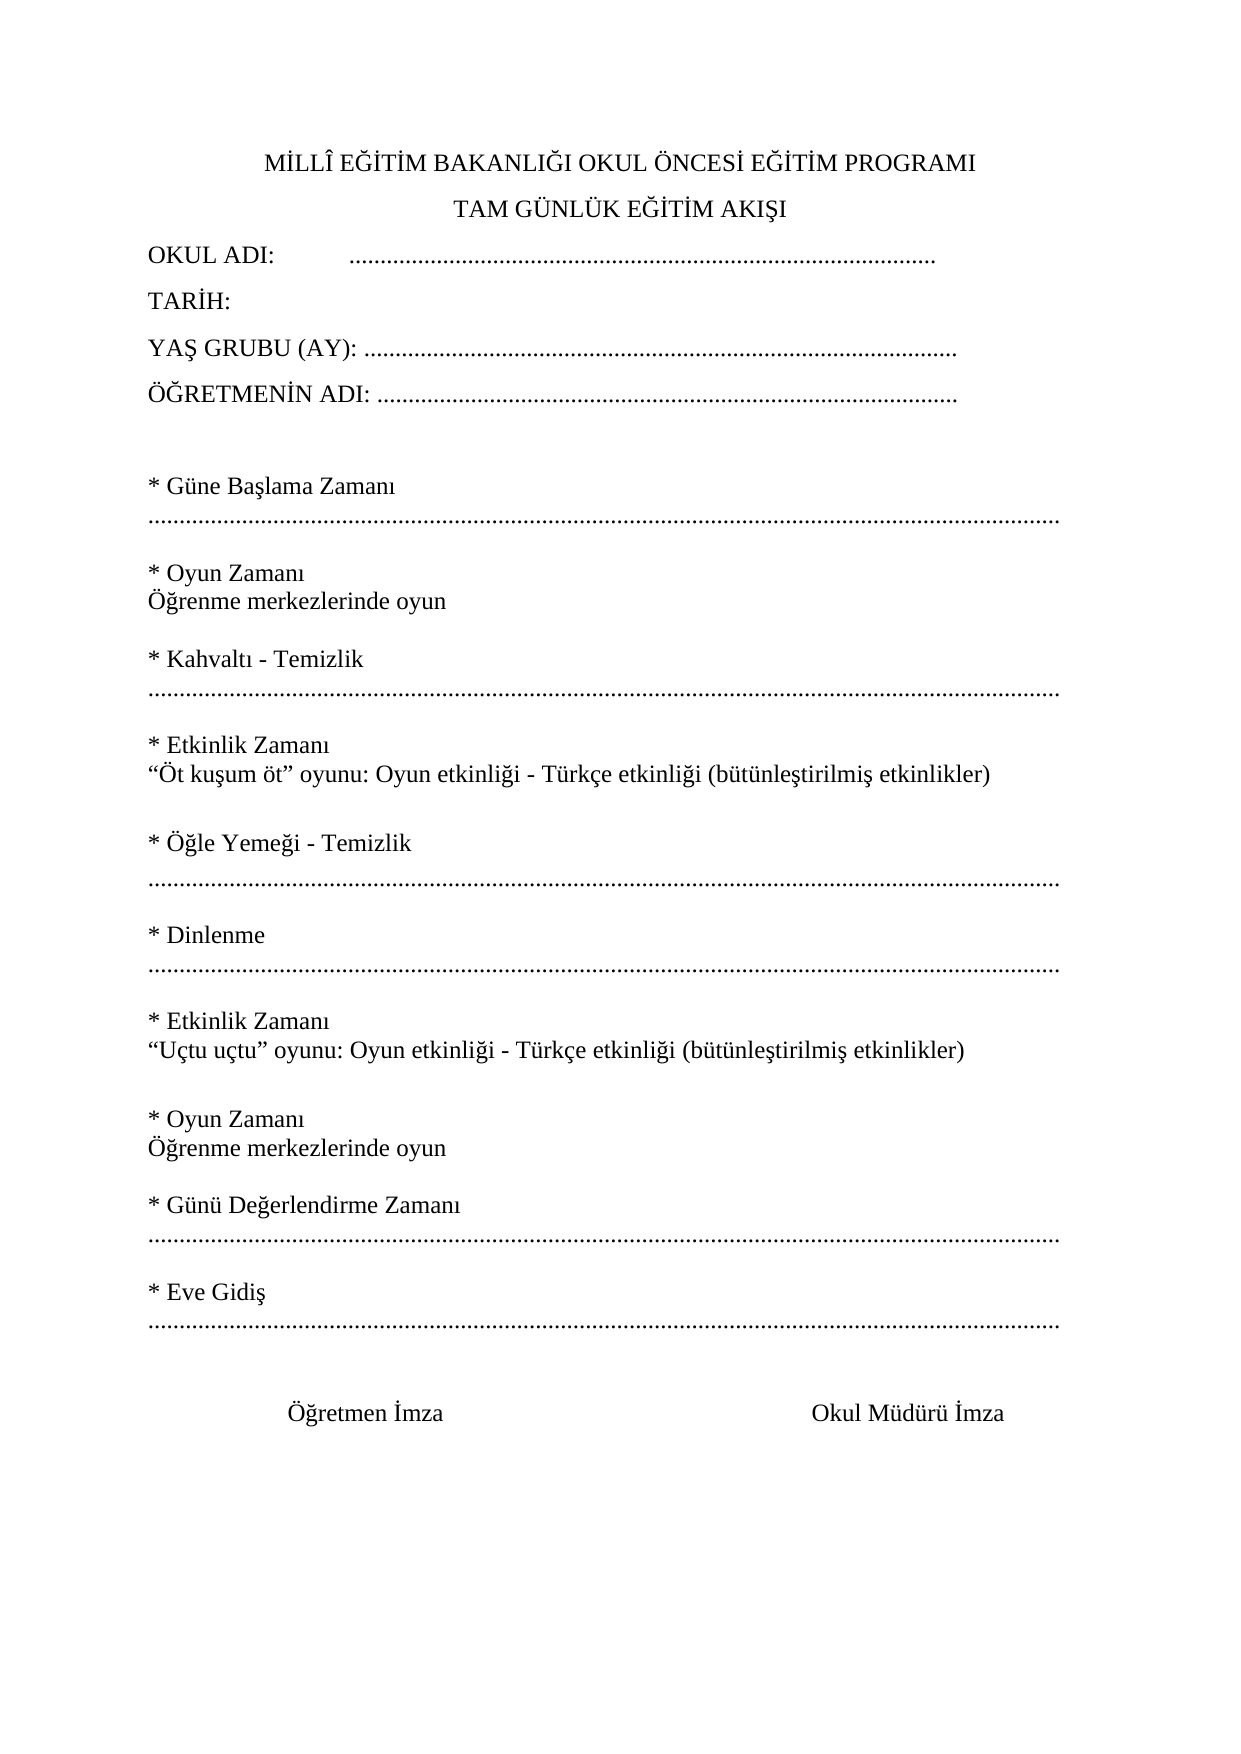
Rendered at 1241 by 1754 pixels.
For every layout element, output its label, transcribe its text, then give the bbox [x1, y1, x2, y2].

text OKUL ADI: .............................................................................................. [148, 240, 1093, 269]
text .................................................................................................................................................. [148, 1219, 1093, 1248]
text TAM GÜNLÜK EĞİTİM AKIŞI [148, 194, 1093, 223]
text * Oyun Zamanı [148, 1104, 1093, 1133]
text * Güne Başlama Zamanı [148, 471, 1093, 500]
text “Öt kuşum öt” oyunu: Oyun etkinliği - Türkçe etkinliği (bütünleştirilmiş etkinlikler) [148, 759, 1093, 788]
text * Oyun Zamanı [148, 558, 1093, 586]
text MİLLÎ EĞİTİM BAKANLIĞI OKUL ÖNCESİ EĞİTİM PROGRAMI [148, 148, 1093, 176]
text .................................................................................................................................................. [148, 949, 1093, 978]
text * Etkinlik Zamanı [148, 730, 1093, 759]
text * Eve Gidiş [148, 1277, 1093, 1306]
text .................................................................................................................................................. [148, 1306, 1093, 1334]
text * Etkinlik Zamanı [148, 1006, 1093, 1035]
text TARİH: [148, 286, 1093, 315]
text * Öğle Yemeği - Temizlik [148, 828, 1093, 857]
text * Kahvaltı - Temizlik [148, 644, 1093, 673]
text Öğretmen İmza Okul Müdürü İmza [148, 1398, 1093, 1426]
text “Uçtu uçtu” oyunu: Oyun etkinliği - Türkçe etkinliği (bütünleştirilmiş etkinlikler) [148, 1035, 1093, 1064]
text * Günü Değerlendirme Zamanı [148, 1191, 1093, 1219]
text ÖĞRETMENİN ADI: ............................................................................................. [148, 379, 1093, 408]
text .................................................................................................................................................. [148, 500, 1093, 529]
text Öğrenme merkezlerinde oyun [148, 586, 1093, 615]
text * Dinlenme [148, 920, 1093, 949]
text .................................................................................................................................................. [148, 673, 1093, 701]
text .................................................................................................................................................. [148, 863, 1093, 891]
text YAŞ GRUBU (AY): ............................................................................................... [148, 333, 1093, 361]
text Öğrenme merkezlerinde oyun [148, 1133, 1093, 1162]
